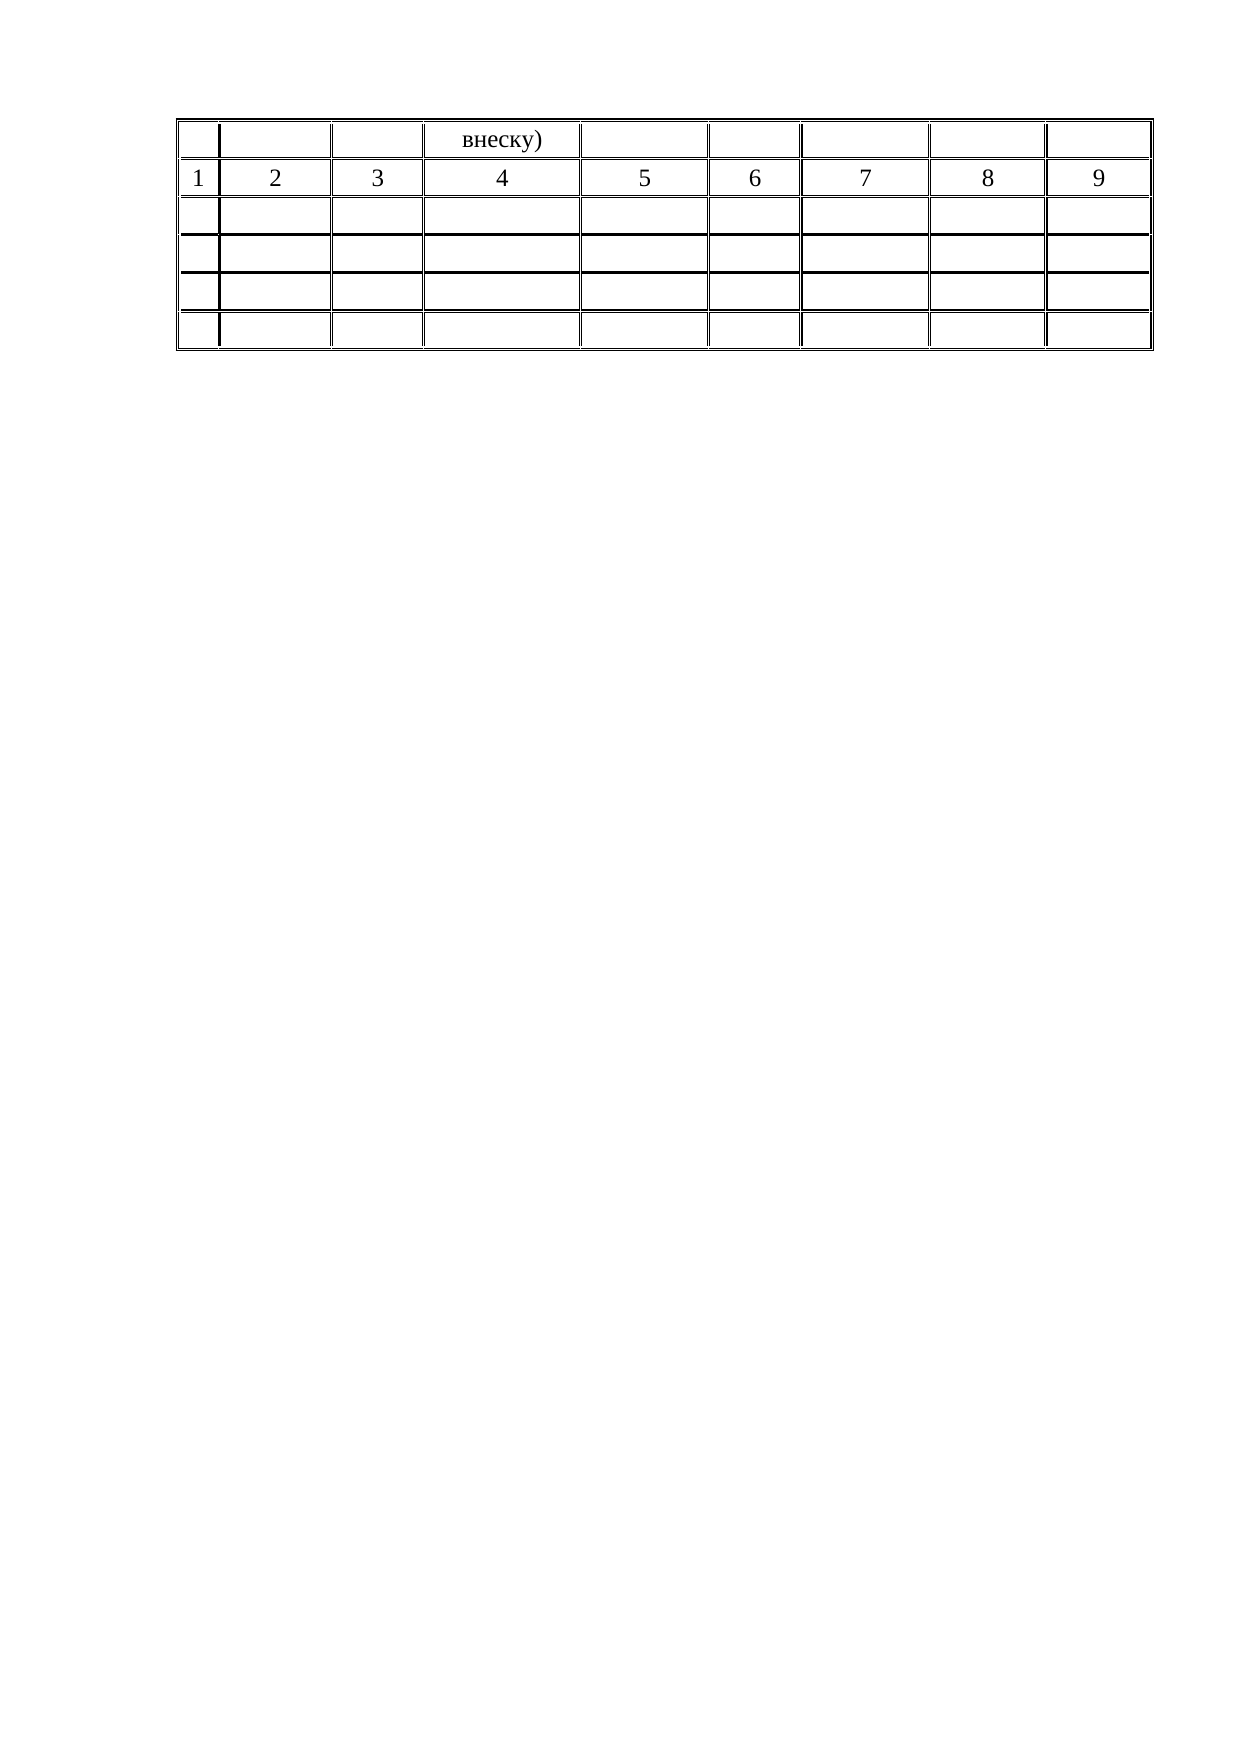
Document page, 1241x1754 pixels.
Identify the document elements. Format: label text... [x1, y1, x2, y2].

table_cell [709, 309, 801, 347]
table_header Номер рішення [332, 122, 423, 156]
table_cell [582, 198, 707, 233]
table_cell [931, 274, 1044, 309]
table_cell 3 [333, 160, 422, 194]
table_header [930, 120, 1046, 156]
table_cell 5 [582, 160, 707, 194]
table_cell [710, 198, 799, 233]
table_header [581, 122, 708, 156]
table_cell [177, 233, 218, 271]
table_cell 6 [710, 160, 799, 194]
table_cell [1048, 233, 1152, 271]
table_cell [1048, 195, 1151, 233]
table_header Сума штрафів (грн) [709, 120, 801, 156]
table_cell [582, 236, 707, 271]
table_cell [931, 236, 1044, 271]
table_cell [332, 313, 423, 347]
table_cell [219, 313, 332, 347]
table_cell 2 [221, 160, 330, 194]
table_cell [1046, 309, 1151, 347]
table_cell [333, 198, 422, 233]
table_cell [425, 198, 579, 233]
table_header N з/п [179, 120, 219, 156]
table_cell [581, 313, 708, 347]
table_cell [803, 236, 928, 271]
table_cell [710, 236, 799, 271]
table_cell [931, 198, 1044, 233]
table_cell [179, 195, 218, 233]
table_cell 7 [803, 160, 928, 194]
table_cell [221, 198, 330, 233]
table_cell [801, 313, 930, 347]
table_cell [582, 274, 707, 309]
table_cell [333, 236, 422, 271]
table_cell 1 [179, 156, 218, 194]
table_cell [930, 309, 1046, 347]
table_cell [803, 198, 928, 233]
table_cell [221, 274, 330, 309]
table_header Примітка [1046, 122, 1150, 156]
table_cell 8 [931, 160, 1044, 194]
table_cell [333, 274, 422, 309]
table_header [219, 122, 332, 156]
table_cell [425, 236, 579, 271]
table_cell [179, 271, 218, 309]
table_cell 4 [425, 160, 579, 194]
table_cell [710, 274, 799, 309]
table_cell [179, 309, 219, 347]
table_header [801, 122, 930, 156]
table_cell 9 [1048, 156, 1151, 194]
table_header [424, 122, 581, 156]
table_cell [424, 313, 581, 347]
table_cell [1048, 271, 1150, 309]
table_cell [221, 236, 330, 271]
table_cell [425, 274, 579, 309]
table_cell [803, 274, 928, 309]
